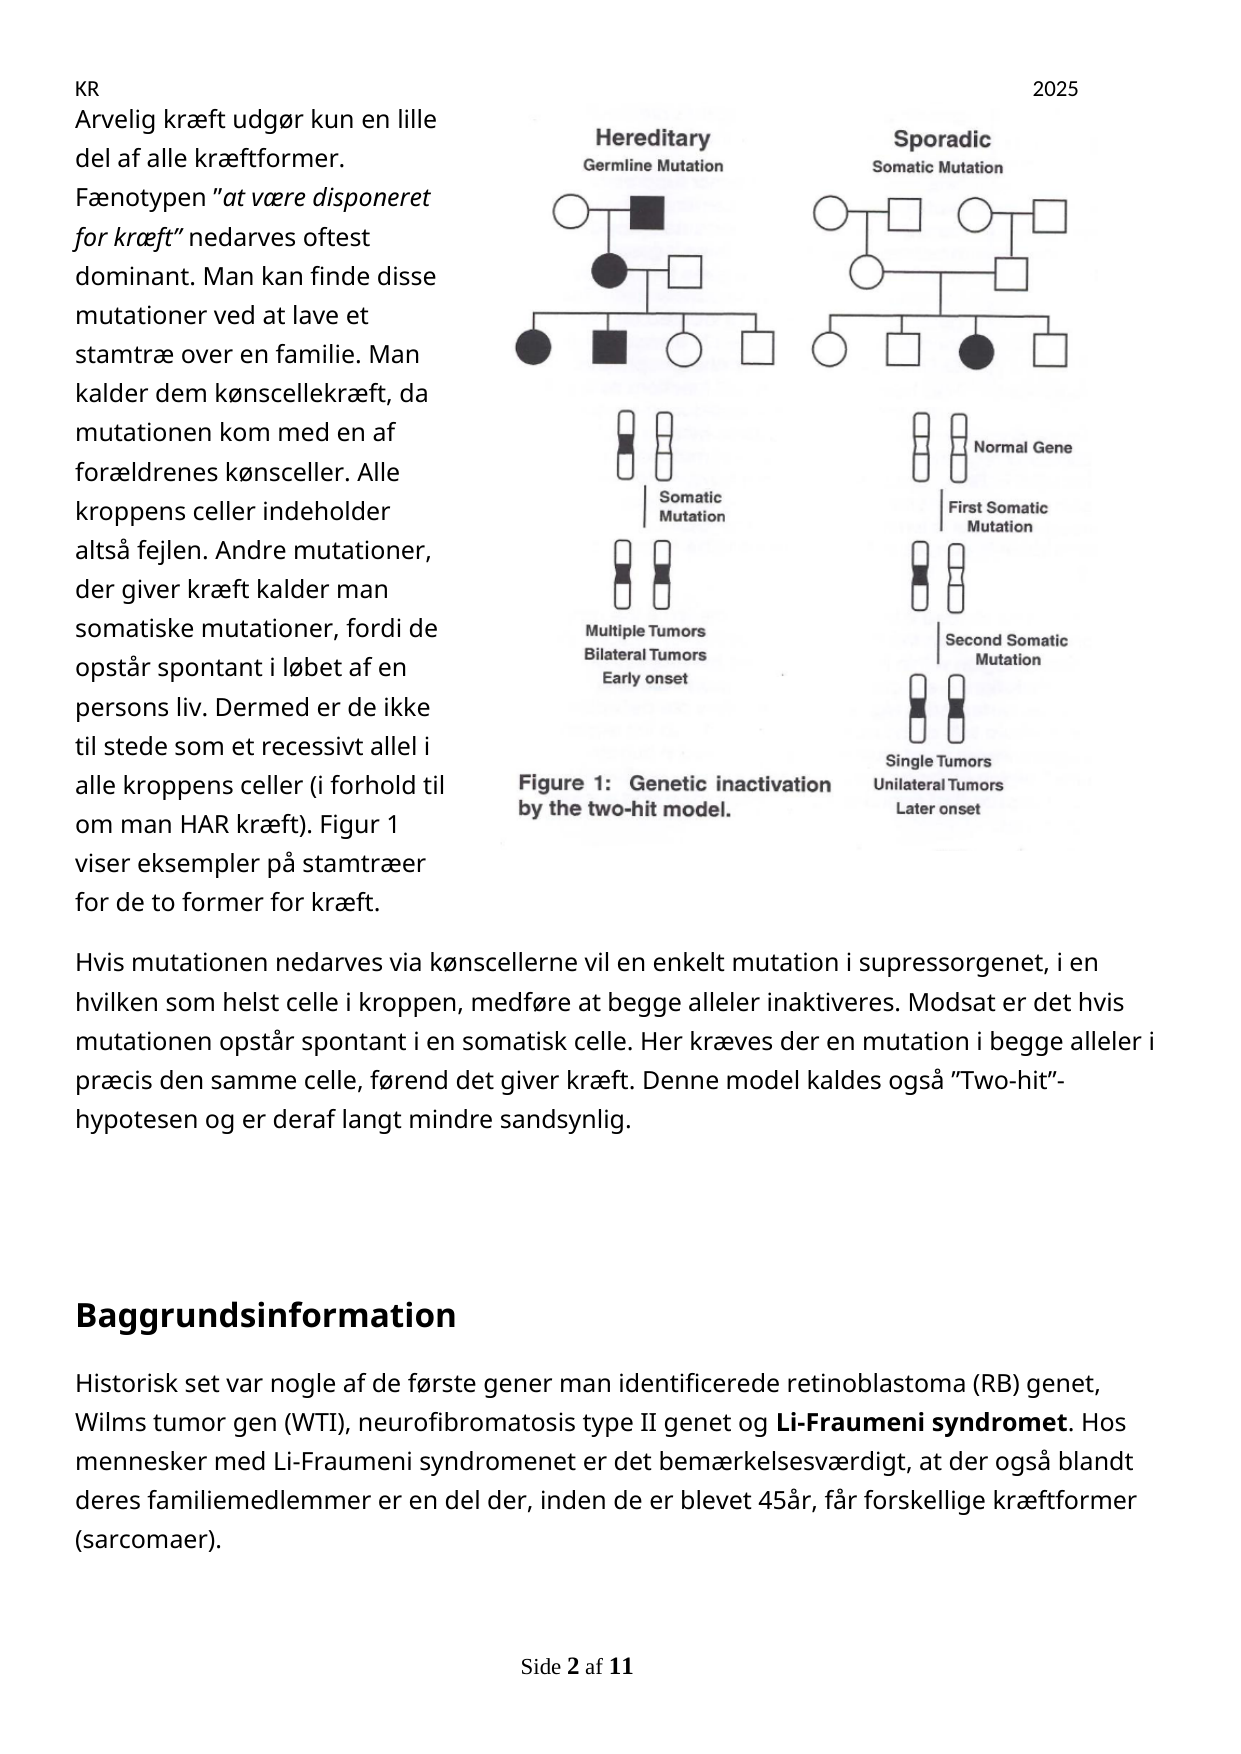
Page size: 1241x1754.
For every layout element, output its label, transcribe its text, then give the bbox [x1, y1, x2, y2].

text Baggrundsinformation [75, 1292, 1165, 1338]
text Arvelig kræft udgør kun en lille del af alle kræftformer. Fænotypen ”at være disponeret for kræft” nedarves oftest dominant. Man kan finde disse mutationer ved at lave et stamtræ over en familie. Man kalder dem kønscellekræft, da mutationen kom med en af forældrenes kønsceller. Alle kroppens celler indeholder altså fejlen. Andre mutationer, der giver kræft kalder man somatiske mutationer, fordi de opstår spontant i løbet af en persons liv. Dermed er de ikke til stede som et recessivt allel i alle kroppens celler (i forhold til om man HAR kræft). Figur 1 viser eksempler på stamtræer for de to former for kræft. [75, 102, 1165, 919]
text Historisk set var nogle af de første gener man identificerede retinoblastoma (RB) genet, Wilms tumor gen (WTI), neurofibromatosis type II genet og Li-Fraumeni syndromet. Hos mennesker med Li-Fraumeni syndromenet er det bemærkelsesværdigt, at der også blandt deres familiemedlemmer er en del der, inden de er blevet 45år, får forskellige kræftformer (sarcomaer). [75, 1365, 1165, 1556]
text Hvis mutationen nedarves via kønscellerne vil en enkelt mutation i supressorgenet, i en hvilken som helst celle i kroppen, medføre at begge alleler inaktiveres. Modsat er det hvis mutationen opstår spontant i en somatisk celle. Her kræves der en mutation i begge alleler i præcis den samme celle, førend det giver kræft. Denne model kaldes også ”Two-hit”-hypotesen og er deraf langt mindre sandsynlig. [75, 945, 1165, 1136]
